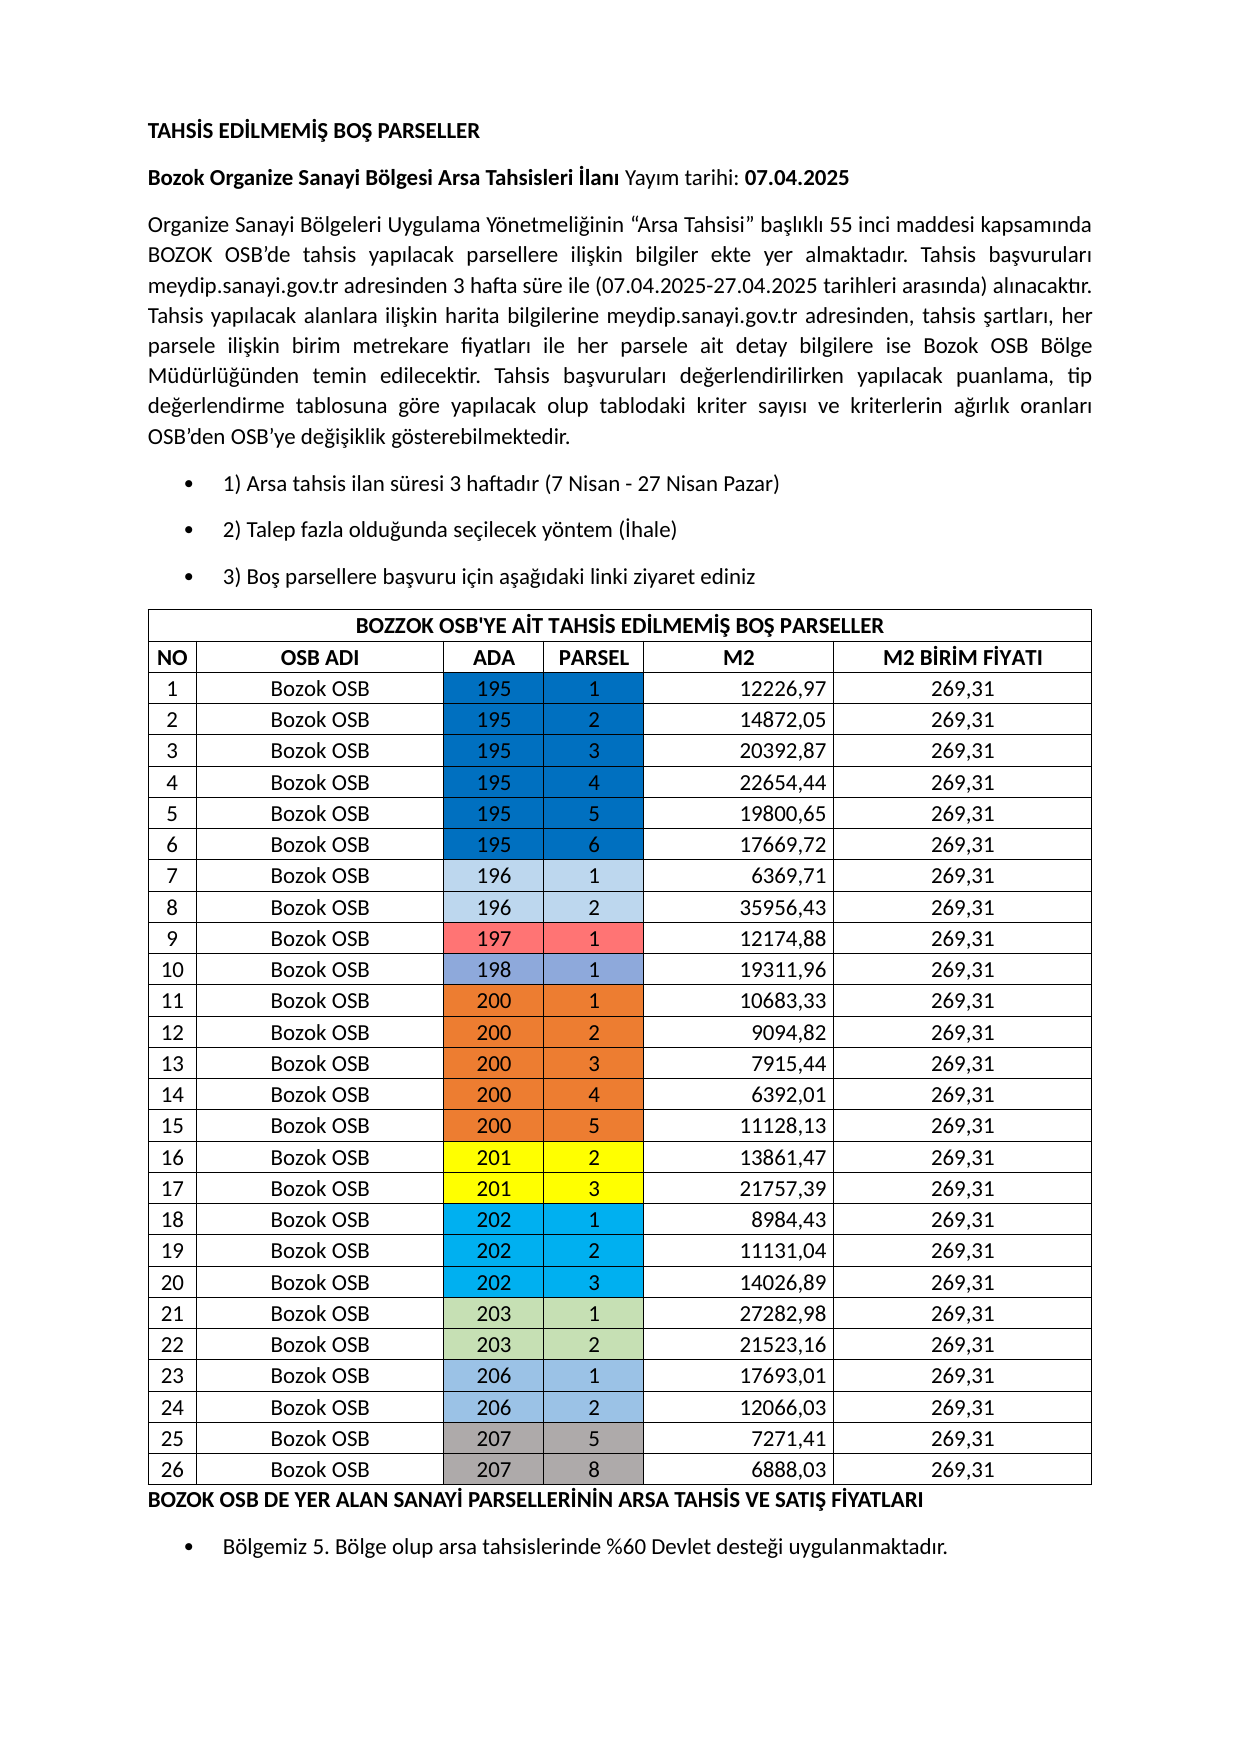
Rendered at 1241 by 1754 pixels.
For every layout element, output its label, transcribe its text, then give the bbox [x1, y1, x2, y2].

table_header BOZZOK OSB'YE AİT TAHSİS EDİLMEMİŞ BOŞ PARSELLER [149, 610, 1091, 641]
table_cell 5 [544, 1110, 643, 1141]
table_cell 7915,44 [644, 1048, 833, 1078]
table_cell Bozok OSB [197, 1079, 443, 1109]
table_cell 6392,01 [644, 1079, 833, 1109]
table_cell Bozok OSB [197, 1142, 443, 1172]
table_cell 195 [444, 829, 543, 859]
table_cell M2 BİRİM FİYATI [834, 642, 1091, 672]
table_cell 10683,33 [644, 985, 833, 1016]
table_cell 7 [149, 860, 196, 891]
table_cell 4 [149, 767, 196, 797]
text Organize Sanayi Bölgeleri Uygulama Yönetmeliğinin “Arsa Tahsisi” başlıklı 55 inci maddesi kapsamında BOZOK OSB’de tahsis yapılacak parsellere ilişkin bilgiler ekte yer almaktadır. Tahsis başvuruları meydip.sanayi.gov.tr adresinden 3 hafta süre ile (07.04.2025-27.04.2025 tarihleri arasında) alınacaktır. Tahsis yapılacak alanlara ilişkin harita bilgilerine meydip.sanayi.gov.tr adresinden, tahsis şartları, her parsele ilişkin birim metrekare fiyatları ile her parsele ait detay bilgilere ise Bozok OSB Bölge Müdürlüğünden temin edilecektir. Tahsis başvuruları değerlendirilirken yapılacak puanlama, tip değerlendirme tablosuna göre yapılacak olup tablodaki kriter sayısı ve kriterlerin ağırlık oranları OSB’den OSB’ye değişiklik gösterebilmektedir. [148, 210, 1093, 450]
table_cell 269,31 [834, 735, 1091, 766]
table_cell 1 [149, 673, 196, 703]
table_cell 200 [444, 1079, 543, 1109]
table_cell 21 [149, 1298, 196, 1328]
table_cell 197 [444, 923, 543, 953]
table_cell 2 [544, 1017, 643, 1047]
table_cell 35956,43 [644, 892, 833, 922]
table_cell 2 [544, 1392, 643, 1422]
table_cell 202 [444, 1267, 543, 1297]
table_cell PARSEL [544, 642, 643, 672]
table_cell 195 [444, 673, 543, 703]
table_cell 17669,72 [644, 829, 833, 859]
table_cell 12066,03 [644, 1392, 833, 1422]
table_cell 11131,04 [644, 1235, 833, 1266]
table_cell 19800,65 [644, 798, 833, 828]
table_cell 1 [544, 985, 643, 1016]
table_cell 6369,71 [644, 860, 833, 891]
table_cell 20392,87 [644, 735, 833, 766]
table_cell 203 [444, 1329, 543, 1359]
table_cell 4 [544, 1079, 643, 1109]
table_cell 1 [544, 1360, 643, 1391]
table_cell 9 [149, 923, 196, 953]
table_cell 21757,39 [644, 1173, 833, 1203]
table_cell 27282,98 [644, 1298, 833, 1328]
table_cell 11128,13 [644, 1110, 833, 1141]
table_cell 200 [444, 1110, 543, 1141]
table_cell 8 [149, 892, 196, 922]
table_cell 12226,97 [644, 673, 833, 703]
table_cell 2 [149, 704, 196, 734]
table_cell 19 [149, 1235, 196, 1266]
table_cell 2 [544, 1142, 643, 1172]
table_cell 1 [544, 860, 643, 891]
table_cell 269,31 [834, 1110, 1091, 1141]
table_cell 269,31 [834, 1423, 1091, 1453]
table_cell NO [149, 642, 196, 672]
table_cell 8 [544, 1454, 643, 1484]
table_cell 269,31 [834, 1360, 1091, 1391]
table_cell 198 [444, 954, 543, 984]
table_cell Bozok OSB [197, 1017, 443, 1047]
table_cell 23 [149, 1360, 196, 1391]
table_cell 201 [444, 1173, 543, 1203]
table_cell Bozok OSB [197, 704, 443, 734]
table_cell 207 [444, 1454, 543, 1484]
table_cell Bozok OSB [197, 892, 443, 922]
table_cell 206 [444, 1360, 543, 1391]
table_cell 7271,41 [644, 1423, 833, 1453]
table_cell 3 [544, 735, 643, 766]
table_cell 269,31 [834, 798, 1091, 828]
table_cell 195 [444, 735, 543, 766]
table_cell 5 [544, 1423, 643, 1453]
table_cell Bozok OSB [197, 1110, 443, 1141]
table_cell 1 [544, 1298, 643, 1328]
table_cell Bozok OSB [197, 985, 443, 1016]
table_cell 2 [544, 892, 643, 922]
table_cell 11 [149, 985, 196, 1016]
table_cell 269,31 [834, 673, 1091, 703]
table_cell 202 [444, 1235, 543, 1266]
table_cell 2 [544, 1235, 643, 1266]
table_cell 202 [444, 1204, 543, 1234]
table_cell 3 [149, 735, 196, 766]
table_cell 16 [149, 1142, 196, 1172]
table_cell 269,31 [834, 1298, 1091, 1328]
table_cell Bozok OSB [197, 735, 443, 766]
text TAHSİS EDİLMEMİŞ BOŞ PARSELLER [148, 117, 1093, 145]
table_cell Bozok OSB [197, 860, 443, 891]
table_cell 269,31 [834, 892, 1091, 922]
table_cell 15 [149, 1110, 196, 1141]
table_cell 207 [444, 1423, 543, 1453]
table_cell 9094,82 [644, 1017, 833, 1047]
table_cell Bozok OSB [197, 829, 443, 859]
table_cell Bozok OSB [197, 798, 443, 828]
table_cell 6 [544, 829, 643, 859]
list 2) Talep fazla olduğunda seçilecek yöntem (İhale) [185, 516, 1093, 544]
table_cell M2 [644, 642, 833, 672]
text BOZOK OSB DE YER ALAN SANAYİ PARSELLERİNİN ARSA TAHSİS VE SATIŞ FİYATLARI [148, 1485, 1093, 1513]
table_cell 3 [544, 1048, 643, 1078]
table_cell 269,31 [834, 1079, 1091, 1109]
table_cell 3 [544, 1267, 643, 1297]
table_cell Bozok OSB [197, 1329, 443, 1359]
table_cell 269,31 [834, 985, 1091, 1016]
table_cell Bozok OSB [197, 1173, 443, 1203]
table_cell 269,31 [834, 954, 1091, 984]
table_cell 269,31 [834, 1048, 1091, 1078]
table_cell 19311,96 [644, 954, 833, 984]
table_cell 195 [444, 798, 543, 828]
text Bozok Organize Sanayi Bölgesi Arsa Tahsisleri İlanı Yayım tarihi: 07.04.2025 [148, 163, 1093, 192]
table_cell 269,31 [834, 1142, 1091, 1172]
table_cell 206 [444, 1392, 543, 1422]
table_cell 14026,89 [644, 1267, 833, 1297]
table_cell 1 [544, 923, 643, 953]
table_cell 269,31 [834, 1454, 1091, 1484]
table_cell 269,31 [834, 1017, 1091, 1047]
table_cell ADA [444, 642, 543, 672]
table_cell 10 [149, 954, 196, 984]
table_cell 12 [149, 1017, 196, 1047]
table_cell 24 [149, 1392, 196, 1422]
table_cell Bozok OSB [197, 1048, 443, 1078]
table_cell 2 [544, 704, 643, 734]
table_cell 14872,05 [644, 704, 833, 734]
table_cell 1 [544, 1204, 643, 1234]
table_cell 6 [149, 829, 196, 859]
table_cell 14 [149, 1079, 196, 1109]
table_cell 5 [149, 798, 196, 828]
table_cell 3 [544, 1173, 643, 1203]
table_cell Bozok OSB [197, 1423, 443, 1453]
table_cell 4 [544, 767, 643, 797]
table_cell 2 [544, 1329, 643, 1359]
table_cell 22654,44 [644, 767, 833, 797]
table_cell Bozok OSB [197, 1204, 443, 1234]
table_cell 1 [544, 954, 643, 984]
table_cell 25 [149, 1423, 196, 1453]
table_cell Bozok OSB [197, 923, 443, 953]
table_cell 17 [149, 1173, 196, 1203]
table_cell 200 [444, 1048, 543, 1078]
table_cell 21523,16 [644, 1329, 833, 1359]
table_cell Bozok OSB [197, 1267, 443, 1297]
table_cell 200 [444, 985, 543, 1016]
table_cell Bozok OSB [197, 1392, 443, 1422]
list Bölgemiz 5. Bölge olup arsa tahsislerinde %60 Devlet desteği uygulanmaktadır. [185, 1532, 1093, 1560]
table_cell 201 [444, 1142, 543, 1172]
table_cell 13861,47 [644, 1142, 833, 1172]
table_cell OSB ADI [197, 642, 443, 672]
table_cell 13 [149, 1048, 196, 1078]
table_cell 269,31 [834, 1204, 1091, 1234]
table_cell 269,31 [834, 1392, 1091, 1422]
table_cell 6888,03 [644, 1454, 833, 1484]
table_cell 20 [149, 1267, 196, 1297]
table_cell Bozok OSB [197, 673, 443, 703]
table_cell Bozok OSB [197, 1360, 443, 1391]
table_cell 269,31 [834, 767, 1091, 797]
table_cell 195 [444, 767, 543, 797]
table_cell 269,31 [834, 1329, 1091, 1359]
table_cell Bozok OSB [197, 767, 443, 797]
table_cell 269,31 [834, 923, 1091, 953]
table_cell 269,31 [834, 1267, 1091, 1297]
table_cell 12174,88 [644, 923, 833, 953]
table_cell 196 [444, 892, 543, 922]
table_cell 200 [444, 1017, 543, 1047]
table_cell 196 [444, 860, 543, 891]
table_cell 269,31 [834, 829, 1091, 859]
table_cell 269,31 [834, 1173, 1091, 1203]
list 1) Arsa tahsis ilan süresi 3 haftadır (7 Nisan - 27 Nisan Pazar) [185, 469, 1093, 497]
table_cell Bozok OSB [197, 954, 443, 984]
table_cell Bozok OSB [197, 1298, 443, 1328]
table_cell 1 [544, 673, 643, 703]
table_cell 5 [544, 798, 643, 828]
table_cell 17693,01 [644, 1360, 833, 1391]
table_cell 18 [149, 1204, 196, 1234]
table_cell 269,31 [834, 704, 1091, 734]
table_cell 269,31 [834, 1235, 1091, 1266]
table_cell Bozok OSB [197, 1454, 443, 1484]
table_cell 203 [444, 1298, 543, 1328]
list 3) Boş parsellere başvuru için aşağıdaki linki ziyaret ediniz [185, 562, 1093, 591]
table_cell 195 [444, 704, 543, 734]
table_cell 8984,43 [644, 1204, 833, 1234]
table_cell 22 [149, 1329, 196, 1359]
table_cell 26 [149, 1454, 196, 1484]
table_cell 269,31 [834, 860, 1091, 891]
table_cell Bozok OSB [197, 1235, 443, 1266]
